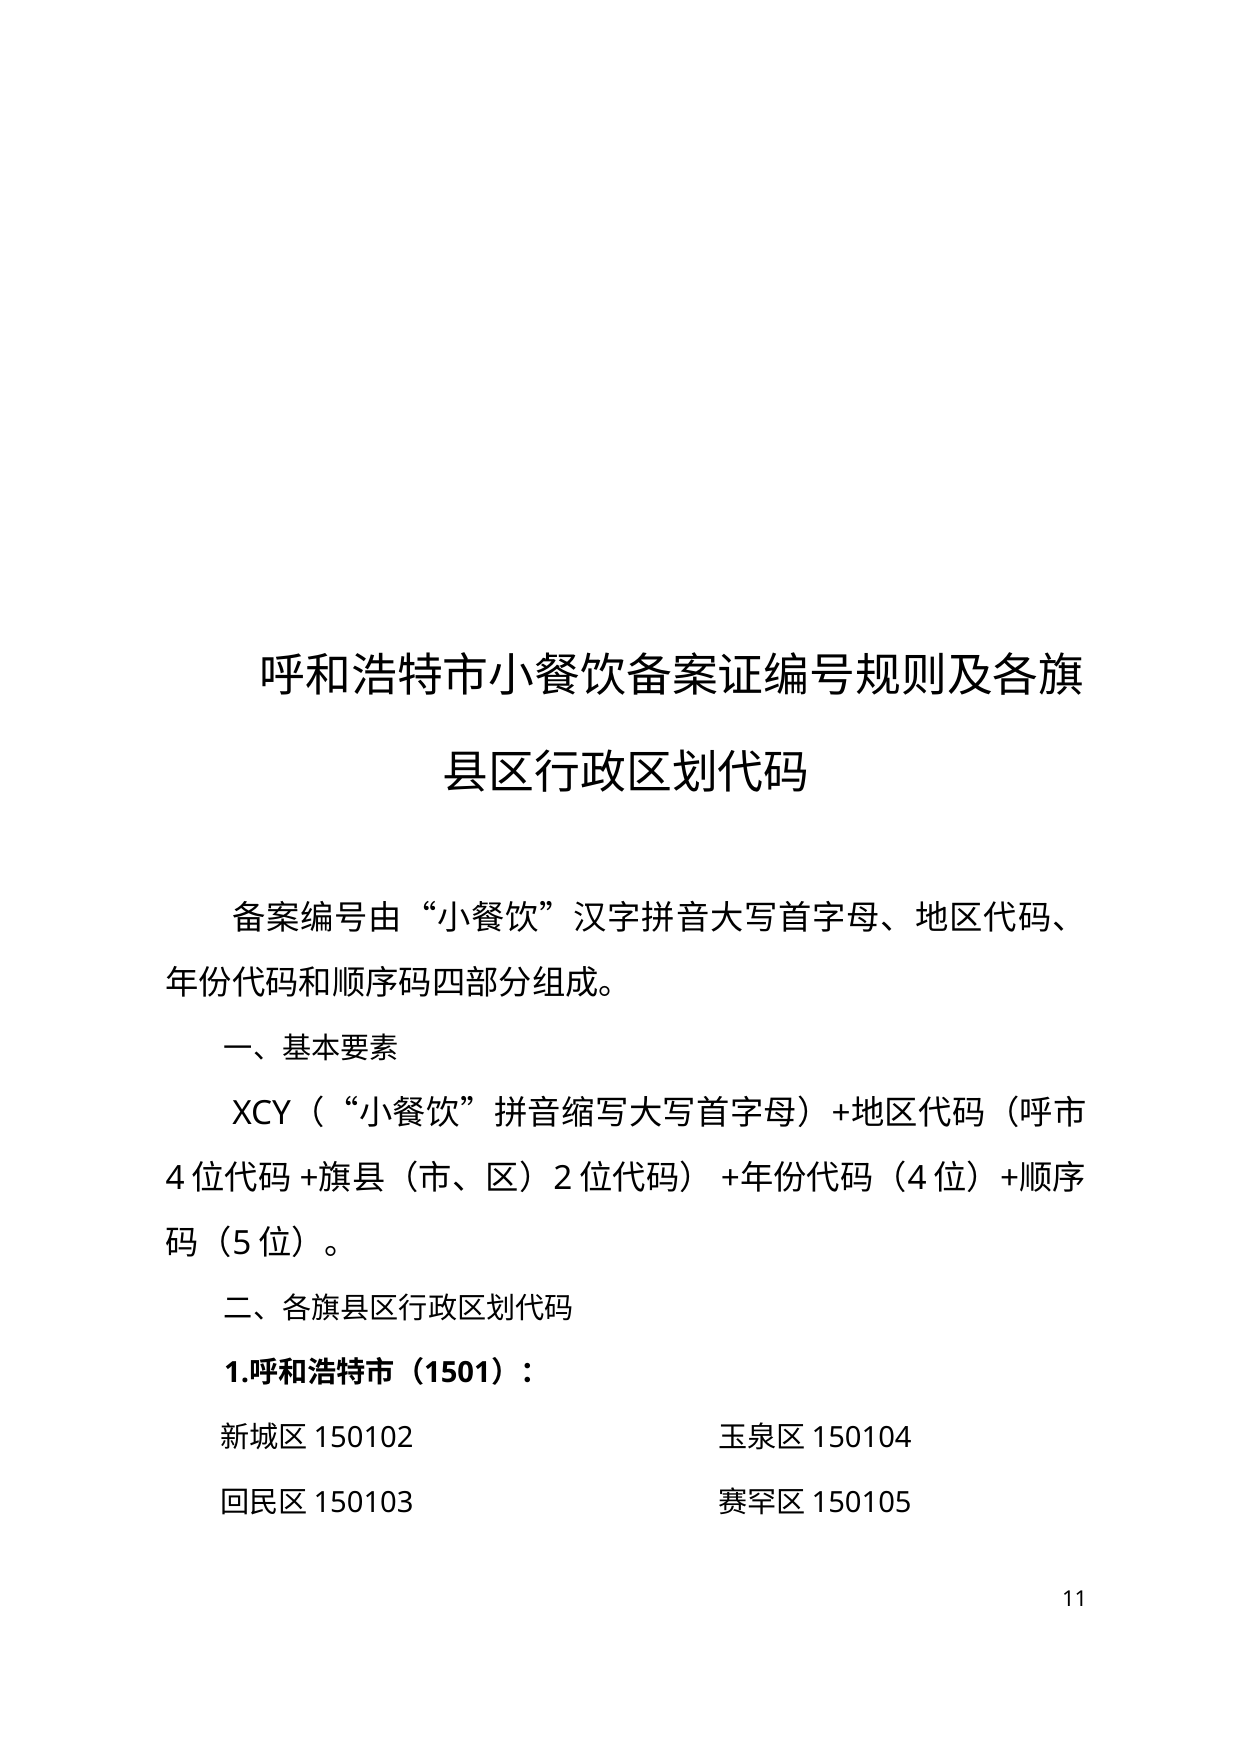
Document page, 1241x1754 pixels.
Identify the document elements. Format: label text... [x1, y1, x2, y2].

text 赛罕区150105 [663, 1468, 1087, 1533]
text XCY（“小餐饮”拼音缩写大写首字母）+地区代码（呼市4位代码 +旗县（市、区）2位代码） +年份代码（4位）+顺序码（5位）。 [165, 1078, 1087, 1273]
text 二、各旗县区行政区划代码 [165, 1273, 1087, 1338]
text 新城区150102 [165, 1403, 588, 1468]
text 备案编号由“小餐饮”汉字拼音大写首字母、地区代码、年份代码和顺序码四部分组成。 [165, 883, 1087, 1013]
text 呼和浩特市小餐饮备案证编号规则及各旗县区行政区划代码 [165, 623, 1087, 818]
text 一、基本要素 [165, 1013, 1087, 1078]
text 回民区150103 [165, 1468, 588, 1533]
text 1.呼和浩特市（1501）： [165, 1338, 1087, 1403]
text 玉泉区150104 [663, 1403, 1087, 1468]
